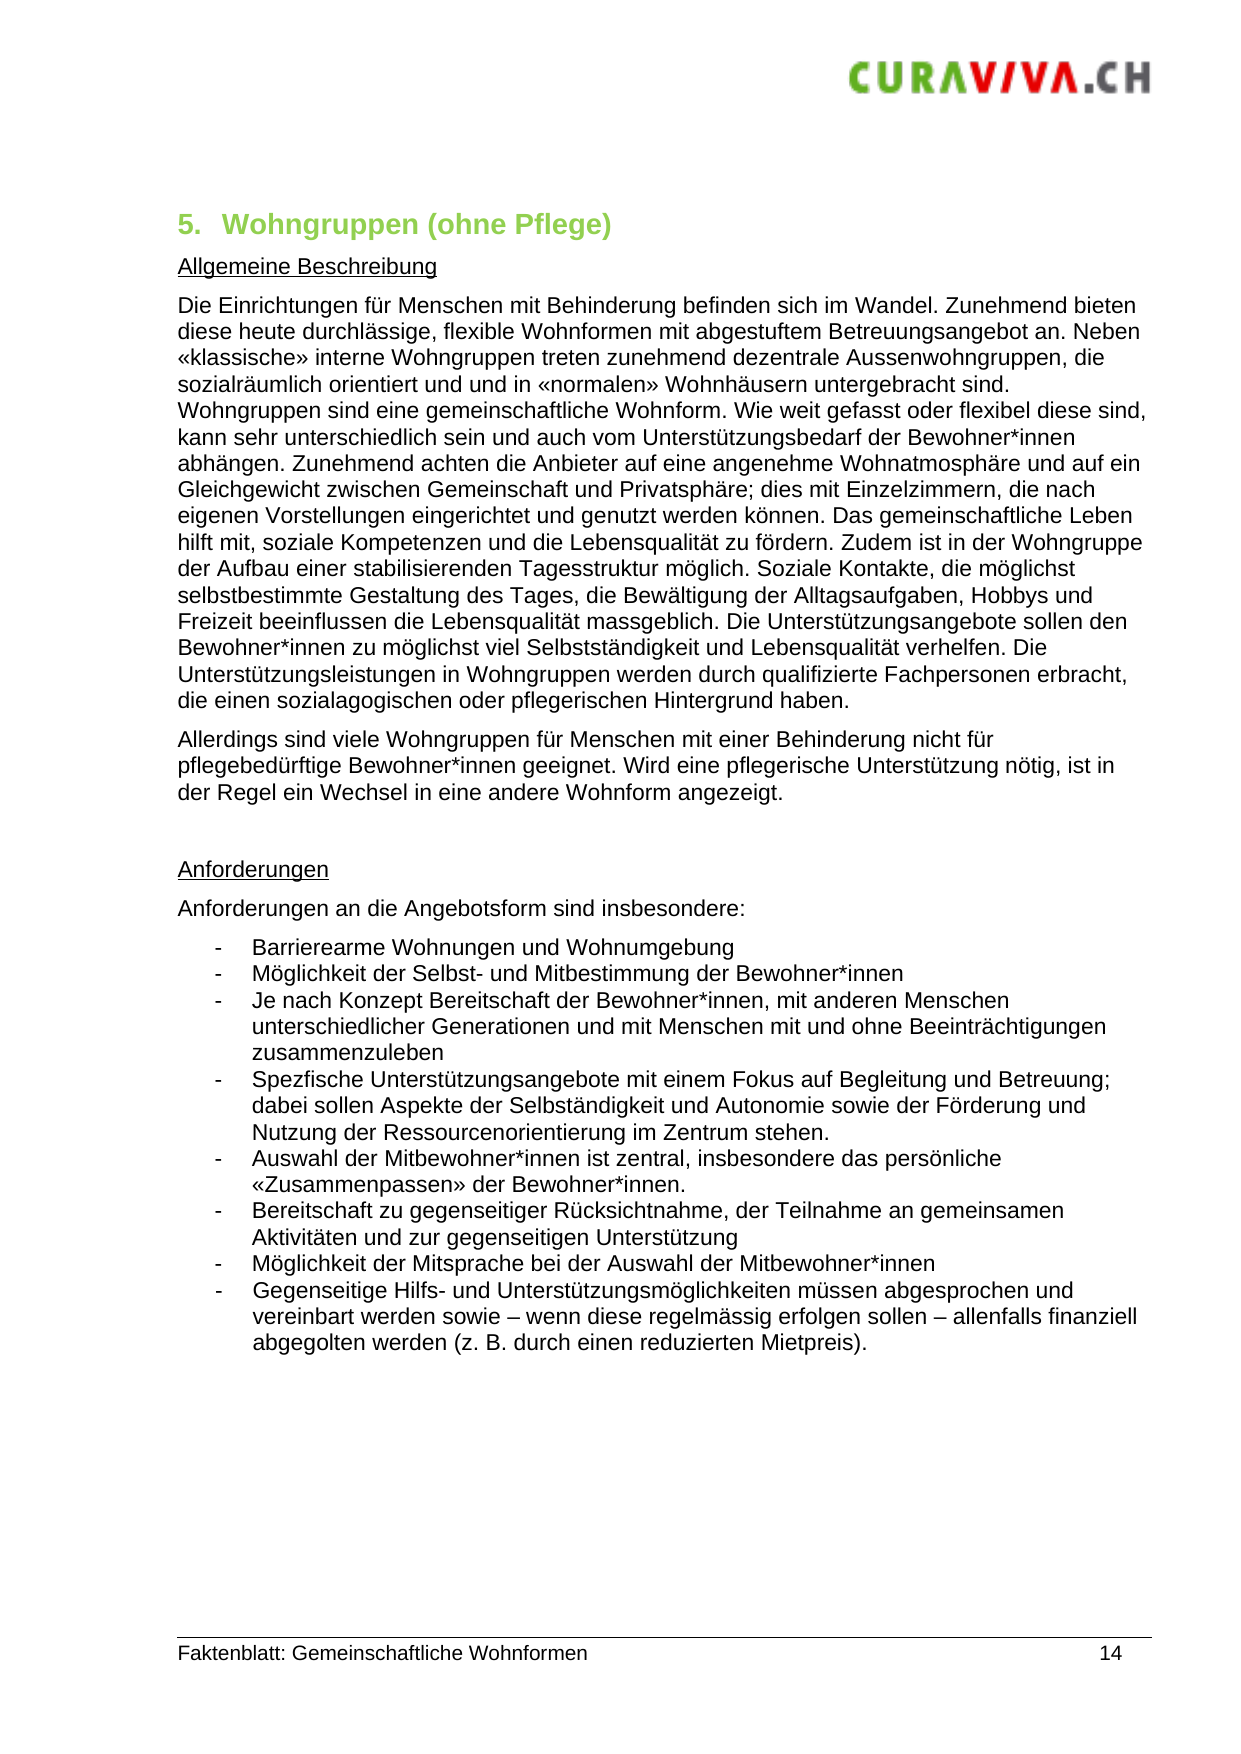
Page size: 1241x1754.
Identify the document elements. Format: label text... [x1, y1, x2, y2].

text Allerdings sind viele Wohngruppen für Menschen mit einer Behinderung nicht für pflegebedürftige Bewohner*innen geeignet. Wird eine pflegerische Unterstützung nötig, ist in der Regel ein Wechsel in eine andere Wohnform angezeigt. [177, 726, 1152, 805]
list Auswahl der Mitbewohner*innen ist zentral, insbesondere das persönliche «Zusammenpassen» der Bewohner*innen. [214, 1145, 1152, 1197]
list Spezfische Unterstützungsangebote mit einem Fokus auf Begleitung und Betreuung; dabei sollen Aspekte der Selbständigkeit und Autonomie sowie der Förderung und Nutzung der Ressourcenorientierung im Zentrum stehen. [214, 1066, 1152, 1145]
list Barrierearme Wohnungen und Wohnumgebung [214, 934, 1152, 960]
text Die Einrichtungen für Menschen mit Behinderung befinden sich im Wandel. Zunehmend bieten diese heute durchlässige, flexible Wohnformen mit abgestuftem Betreuungsangebot an. Neben «klassische» interne Wohngruppen treten zunehmend dezentrale Aussenwohngruppen, die sozialräumlich orientiert und und in «normalen» Wohnhäusern untergebracht sind. Wohngruppen sind eine gemeinschaftliche Wohnform. Wie weit gefasst oder flexibel diese sind, kann sehr unterschiedlich sein und auch vom Unterstützungsbedarf der Bewohner*innen abhängen. Zunehmend achten die Anbieter auf eine angenehme Wohnatmosphäre und auf ein Gleichgewicht zwischen Gemeinschaft und Privatsphäre; dies mit Einzelzimmern, die nach eigenen Vorstellungen eingerichtet und genutzt werden können. Das gemeinschaftliche Leben hilft mit, soziale Kompetenzen und die Lebensqualität zu fördern. Zudem ist in der Wohngruppe der Aufbau einer stabilisierenden Tagesstruktur möglich. Soziale Kontakte, die möglichst selbstbestimmte Gestaltung des Tages, die Bewältigung der Alltagsaufgaben, Hobbys und Freizeit beeinflussen die Lebensqualität massgeblich. Die Unterstützungsangebote sollen den Bewohner*innen zu möglichst viel Selbstständigkeit und Lebensqualität verhelfen. Die Unterstützungsleistungen in Wohngruppen werden durch qualifizierte Fachpersonen erbracht, die einen sozialagogischen oder pflegerischen Hintergrund haben. [177, 292, 1152, 713]
list Wohngruppen (ohne Pflege) [177, 207, 1152, 240]
list Gegenseitige Hilfs- und Unterstützungsmöglichkeiten müssen abgesprochen und vereinbart werden sowie – wenn diese regelmässig erfolgen sollen – allenfalls finanziell abgegolten werden (z. B. durch einen reduzierten Mietpreis). [215, 1277, 1152, 1356]
list Möglichkeit der Mitsprache bei der Auswahl der Mitbewohner*innen [214, 1250, 1152, 1277]
text Anforderungen an die Angebotsform sind insbesondere: [177, 895, 1152, 921]
list Je nach Konzept Bereitschaft der Bewohner*innen, mit anderen Menschen unterschiedlicher Generationen und mit Menschen mit und ohne Beeinträchtigungen zusammenzuleben [214, 987, 1152, 1066]
list Bereitschaft zu gegenseitiger Rücksichtnahme, der Teilnahme an gemeinsamen Aktivitäten und zur gegenseitigen Unterstützung [214, 1197, 1152, 1250]
text Anforderungen [177, 856, 1152, 883]
list Möglichkeit der Selbst- und Mitbestimmung der Bewohner*innen [214, 960, 1152, 987]
text Allgemeine Beschreibung [177, 253, 1152, 279]
